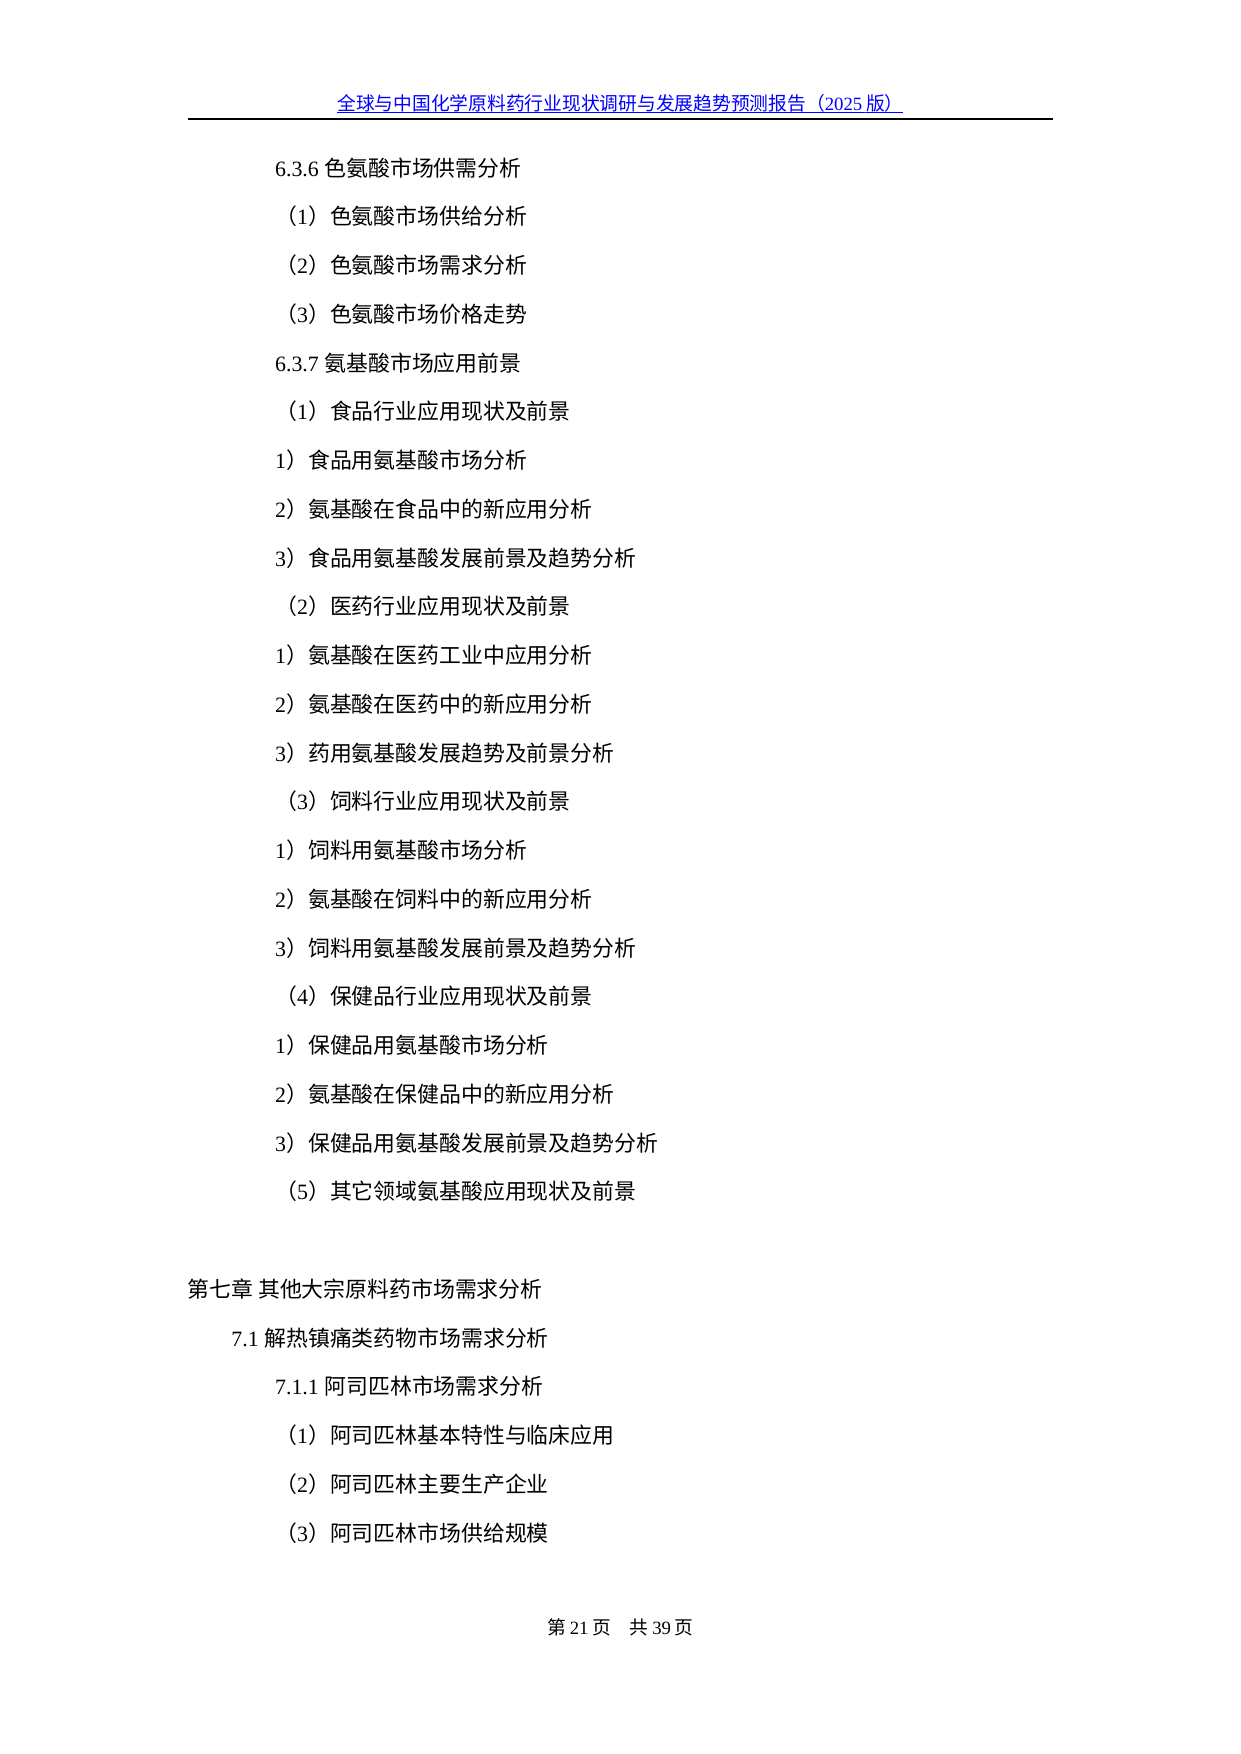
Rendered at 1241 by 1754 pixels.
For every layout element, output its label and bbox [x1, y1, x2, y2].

text [187, 150, 1053, 1548]
